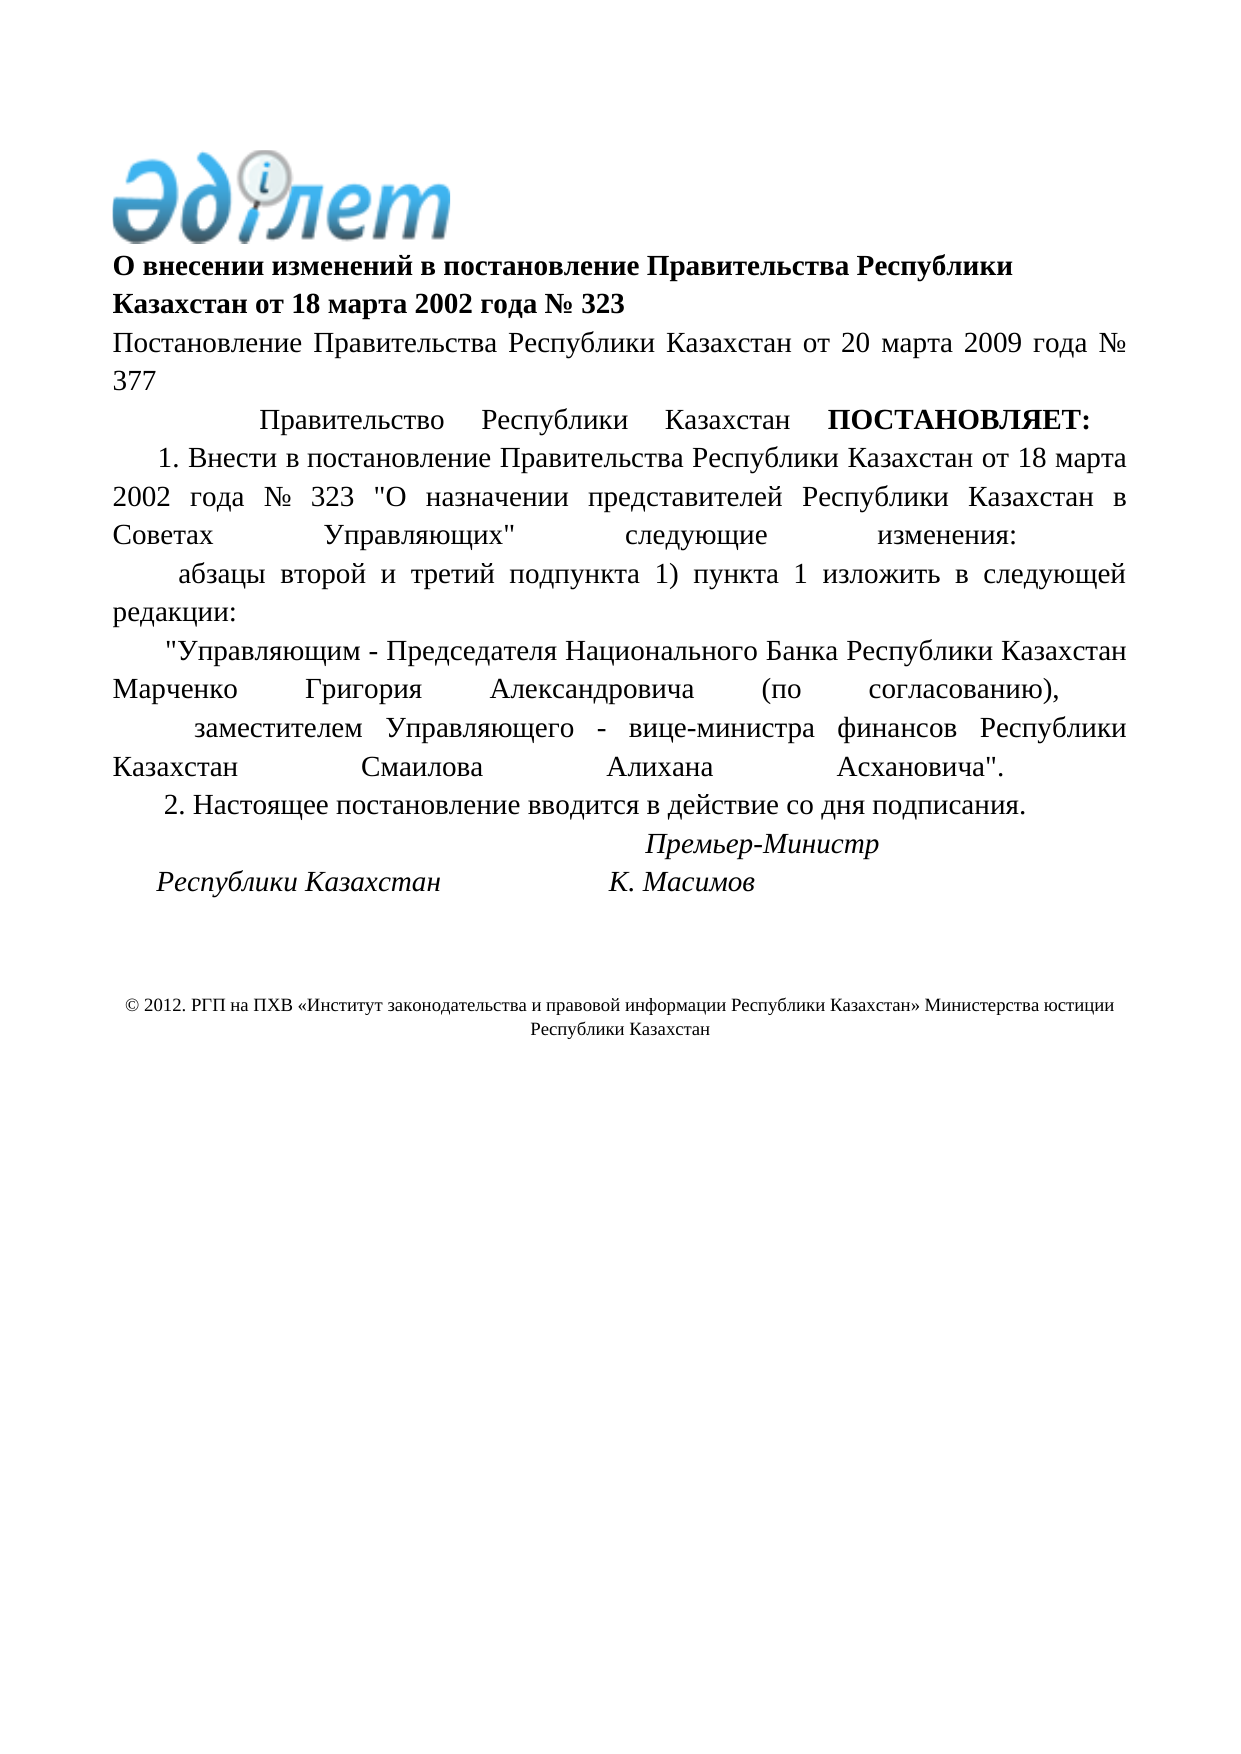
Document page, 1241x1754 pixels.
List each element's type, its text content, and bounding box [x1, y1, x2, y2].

picture [112, 150, 451, 244]
text Премьер-Министр Республики Казахстан К. Масимов [112, 826, 1128, 898]
text О внесении изменений в постановление Правительства Республики Казахстан от 18 марта 2002 года № 323 [112, 248, 1128, 320]
text © 2012. РГП на ПХВ «Институт законодательства и правовой информации Республики Казахстан» Министерства юстиции Республики Казахстан [112, 993, 1128, 1040]
text Правительство Республики Казахстан ПОСТАНОВЛЯЕТ: 1. Внести в постановление Правительства Республики Казахстан от 18 марта 2002 года № 323 "О назначении представителей Республики Казахстан в Советах Управляющих" следующие изменения: абзацы второй и третий подпункта 1) пункта 1 изложить в следующей редакции: "Управляющим - Председателя Национального Банка Республики Казахстан Марченко Григория Александровича (по согласованию), заместителем Управляющего - вице-министра финансов Республики Казахстан Смаилова Алихана Асхановича". 2. Настоящее постановление вводится в действие со дня подписания. [112, 402, 1128, 821]
text Постановление Правительства Республики Казахстан от 20 марта 2009 года № 377 [112, 325, 1128, 397]
